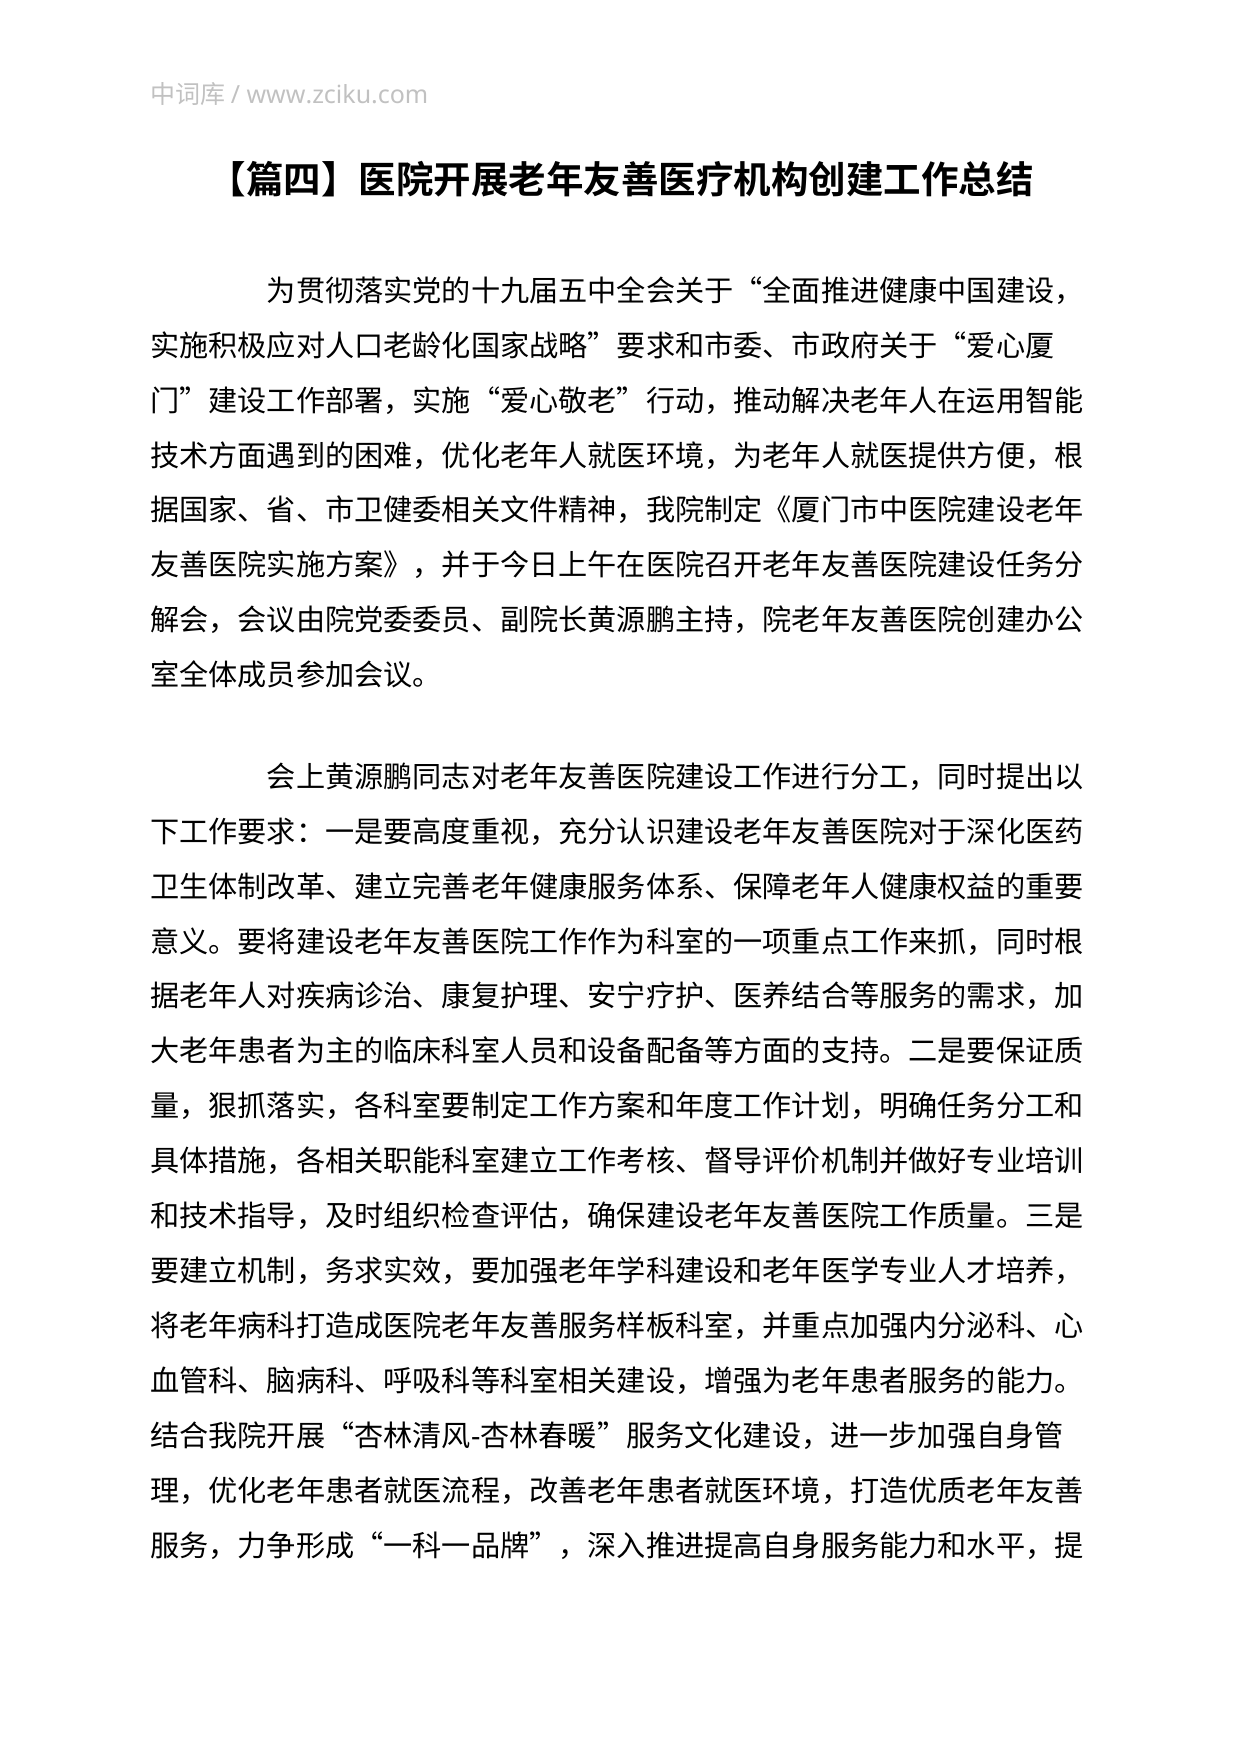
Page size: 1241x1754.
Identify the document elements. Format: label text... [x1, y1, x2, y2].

text 【篇四】医院开展老年友善医疗机构创建工作总结 [150, 150, 1090, 204]
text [150, 753, 1090, 1564]
text 为贯彻落实党的十九届五中全会关于“全面推进健康中国建设，实施积极应对人口老龄化国家战略”要求和市委、市政府关于“爱心厦门”建设工作部署，实施“爱心敬老”行动，推动解决老年人在运用智能技术方面遇到的困难，优化老年人就医环境，为老年人就医提供方便，根据国家、省、市卫健委相关文件精神，我院制定《厦门市中医院建设老年友善医院实施方案》，并于今日上午在医院召开老年友善医院建设任务分解会，会议由院党委委员、副院长黄源鹏主持，院老年友善医院创建办公室全体成员参加会议。 [150, 267, 1090, 694]
